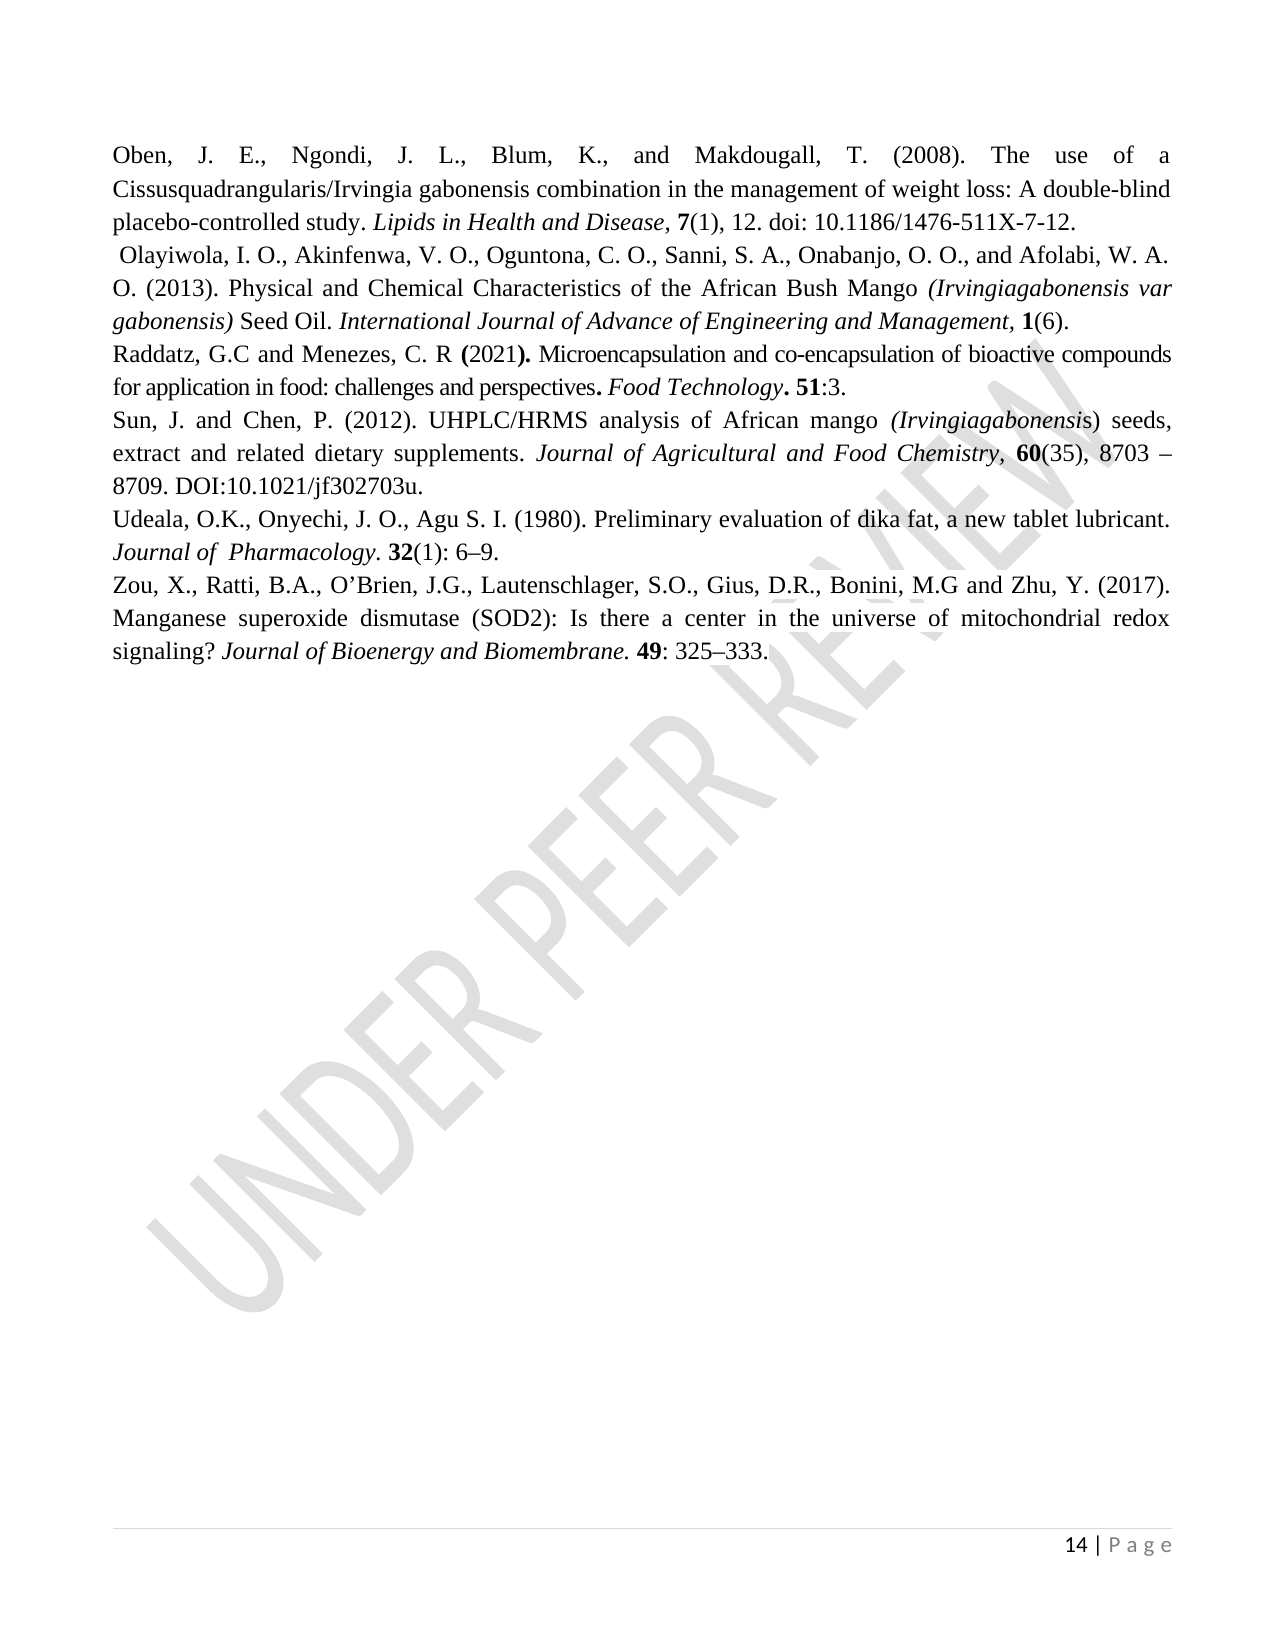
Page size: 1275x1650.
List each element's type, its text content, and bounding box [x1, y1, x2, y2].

text Olayiwola, I. O., Akinfenwa, V. O., Oguntona, C. O., Sanni, S. A., Onabanjo, O. O., and Afolabi, W. A. O. (2013). Physical and Chemical Characteristics of the African Bush Mango (Irvingiagabonensis var gabonensis) Seed Oil. International Journal of Advance of Engineering and Management, 1(6). [112, 240, 1172, 334]
text Raddatz, G.C and Menezes, C. R (2021). Microencapsulation and co-encapsulation of bioactive compounds for application in food: challenges and perspectives. Food Technology. 51:3. [112, 339, 1172, 401]
text Udeala, O.K., Onyechi, J. O., Agu S. I. (1980). Preliminary evaluation of dika fat, a new tablet lubricant. Journal of Pharmacology. 32(1): 6–9. [112, 504, 1172, 566]
text Sun, J. and Chen, P. (2012). UHPLC/HRMS analysis of African mango (Irvingiagabonensis) seeds, extract and related dietary supplements. Journal of Agricultural and Food Chemistry, 60(35), 8703 –8709. DOI:10.1021/jf302703u. [112, 405, 1172, 499]
text Oben, J. E., Ngondi, J. L., Blum, K., and Makdougall, T. (2008). The use of a Cissusquadrangularis/Irvingia gabonensis combination in the management of weight loss: A double-blind placebo-controlled study. Lipids in Health and Disease, 7(1), 12. doi: 10.1186/1476-511X-7-12. [112, 141, 1172, 235]
text Zou, X., Ratti, B.A., O’Brien, J.G., Lautenschlager, S.O., Gius, D.R., Bonini, M.G and Zhu, Y. (2017). Manganese superoxide dismutase (SOD2): Is there a center in the universe of mitochondrial redox signaling? Journal of Bioenergy and Biomembrane. 49: 325–333. [112, 570, 1172, 665]
